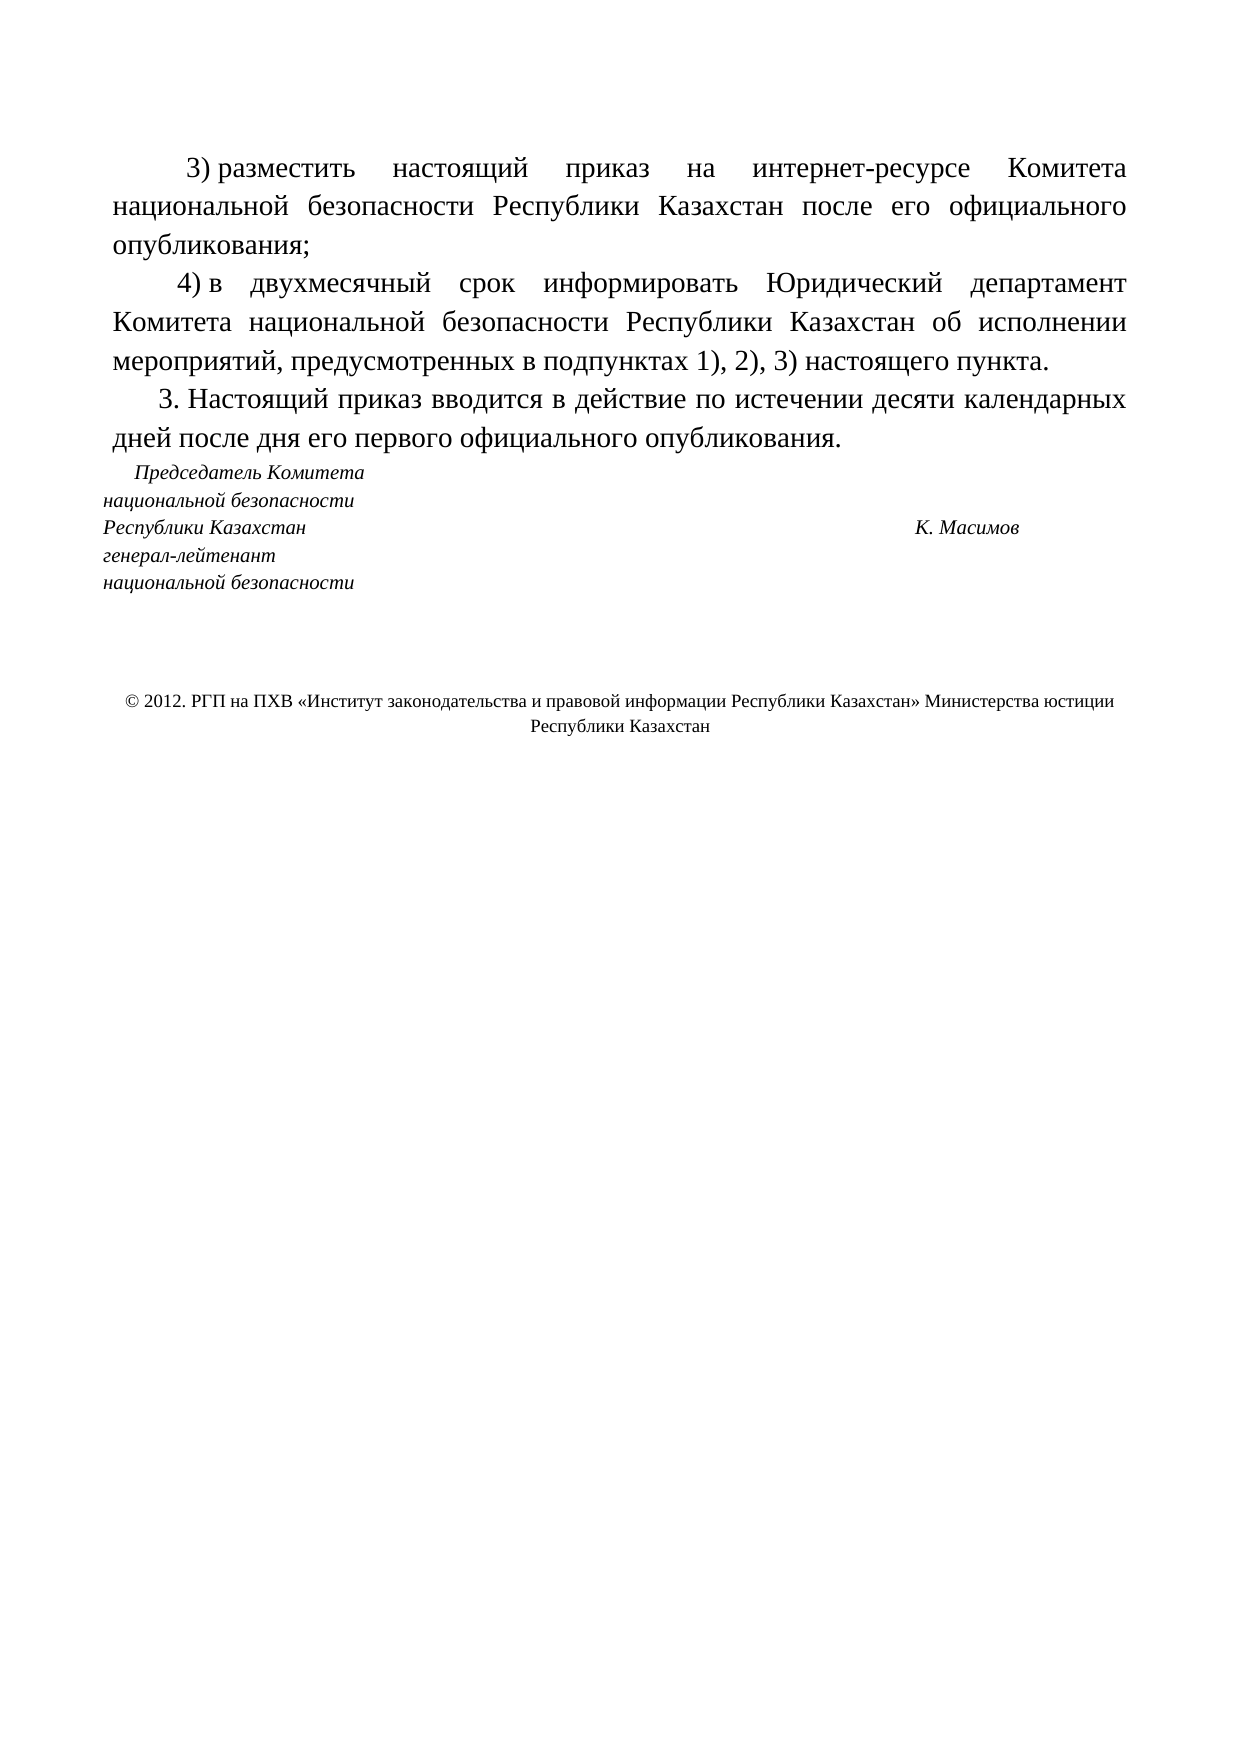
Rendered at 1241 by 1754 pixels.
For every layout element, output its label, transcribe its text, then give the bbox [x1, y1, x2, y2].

text 3) разместить настоящий приказ на интернет-ресурсе Комитета национальной безопасности Республики Казахстан после его официального опубликования; [112, 150, 1128, 261]
table_header К. Масимов [913, 458, 1240, 600]
text 4) в двухмесячный срок информировать Юридический департамент Комитета национальной безопасности Республики Казахстан об исполнении мероприятий, предусмотренных в подпунктах 1), 2), 3) настоящего пункта. [112, 266, 1128, 376]
table_header Председатель Комитета национальной безопасности Республики Казахстан генерал-лейтенант национальной безопасности [101, 458, 913, 600]
text 3. Настоящий приказ вводится в действие по истечении десяти календарных дней после дня его первого официального опубликования. [112, 381, 1128, 453]
text © 2012. РГП на ПХВ «Институт законодательства и правовой информации Республики Казахстан» Министерства юстиции Республики Казахстан [112, 690, 1128, 737]
